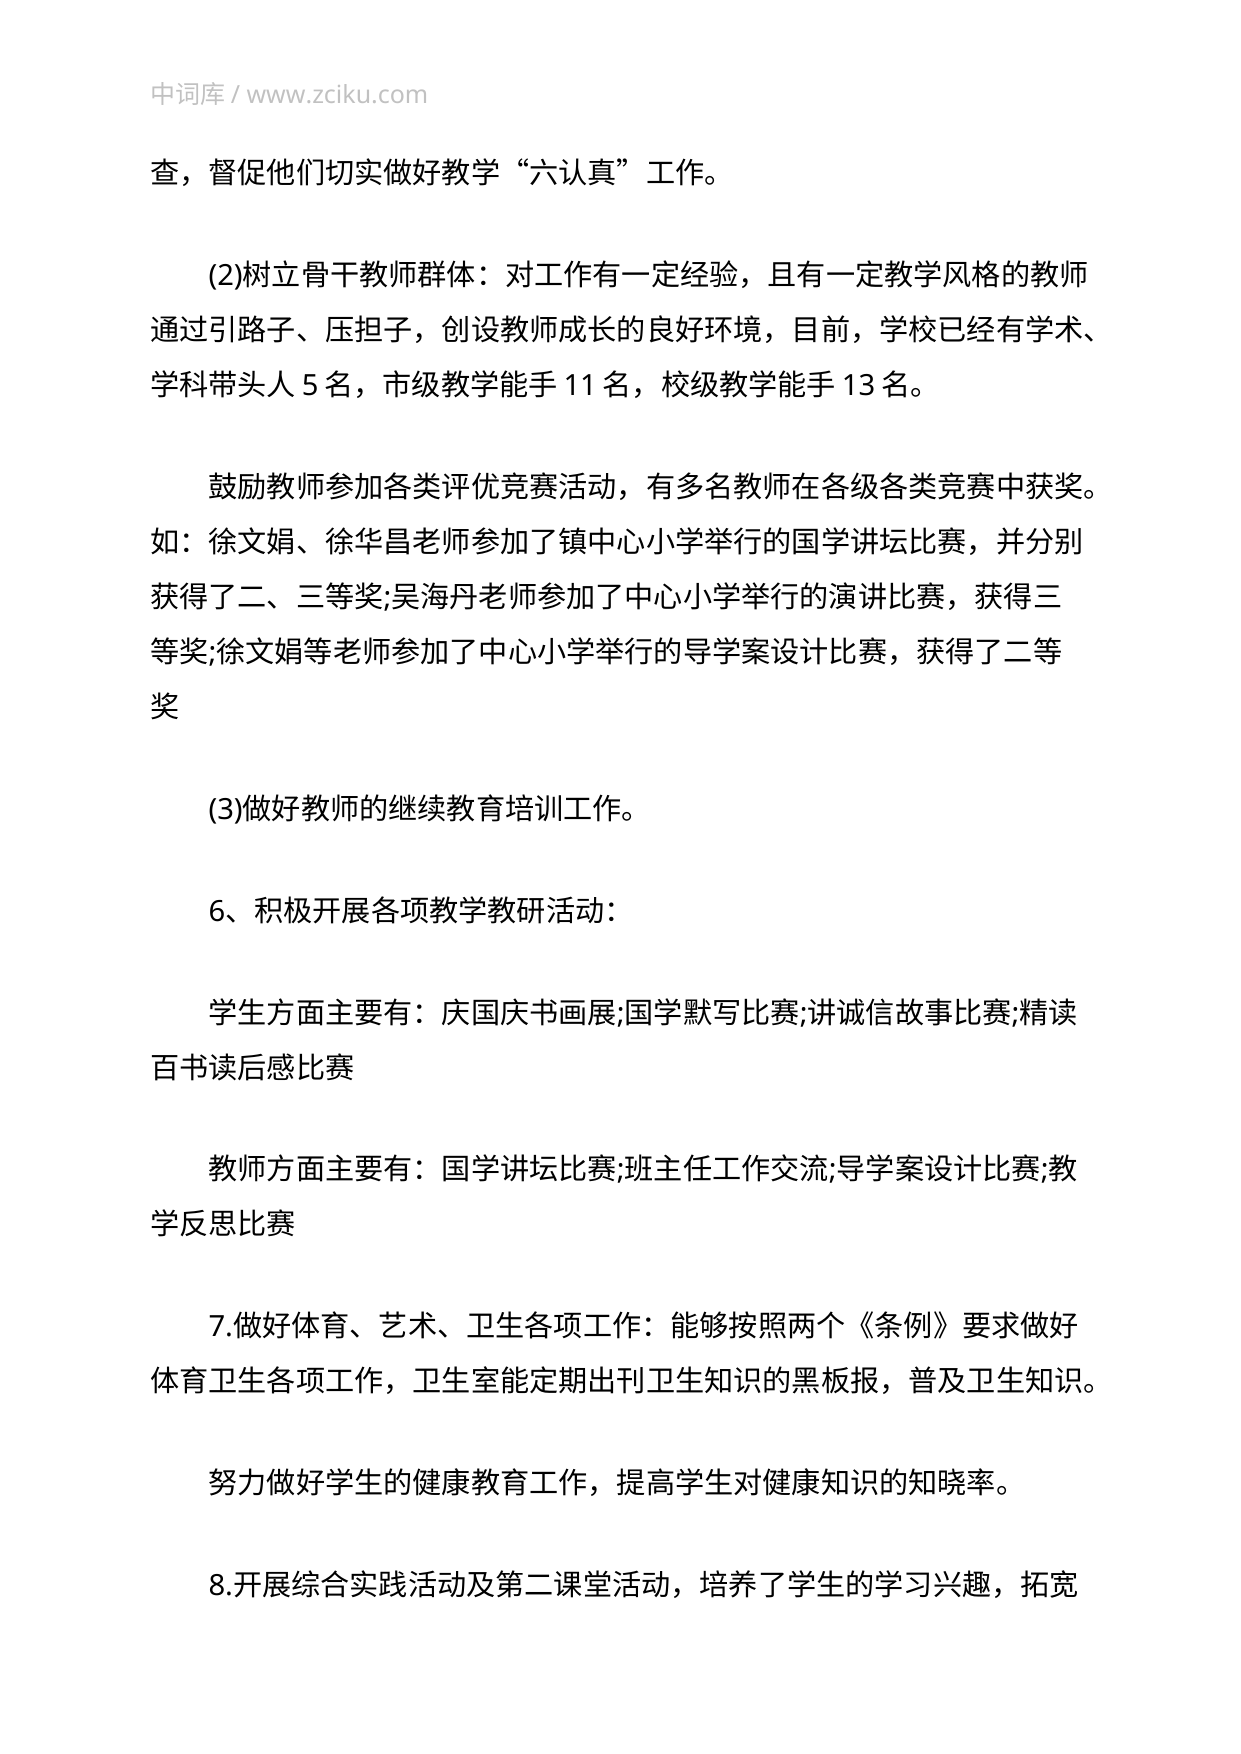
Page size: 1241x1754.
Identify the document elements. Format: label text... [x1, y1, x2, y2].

text 6、积极开展各项教学教研活动： [150, 887, 1090, 929]
text 学生方面主要有：庆国庆书画展;国学默写比赛;讲诚信故事比赛;精读百书读后感比赛 [150, 989, 1090, 1086]
text 努力做好学生的健康教育工作，提高学生对健康知识的知晓率。 [150, 1459, 1090, 1502]
text 鼓励教师参加各类评优竞赛活动，有多名教师在各级各类竞赛中获奖。如：徐文娟、徐华昌老师参加了镇中心小学举行的国学讲坛比赛，并分别获得了二、三等奖;吴海丹老师参加了中心小学举行的演讲比赛，获得三等奖;徐文娟等老师参加了中心小学举行的导学案设计比赛，获得了二等奖 [150, 464, 1090, 726]
text 7.做好体育、艺术、卫生各项工作：能够按照两个《条例》要求做好体育卫生各项工作，卫生室能定期出刊卫生知识的黑板报，普及卫生知识。 [150, 1303, 1090, 1400]
text (3)做好教师的继续教育培训工作。 [150, 785, 1090, 828]
text (2)树立骨干教师群体：对工作有一定经验，且有一定教学风格的教师通过引路子、压担子，创设教师成长的良好环境，目前，学校已经有学术、学科带头人5名，市级教学能手11名，校级教学能手13名。 [150, 252, 1090, 404]
text 教师方面主要有：国学讲坛比赛;班主任工作交流;导学案设计比赛;教学反思比赛 [150, 1146, 1090, 1243]
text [150, 150, 1090, 192]
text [150, 1561, 1090, 1604]
